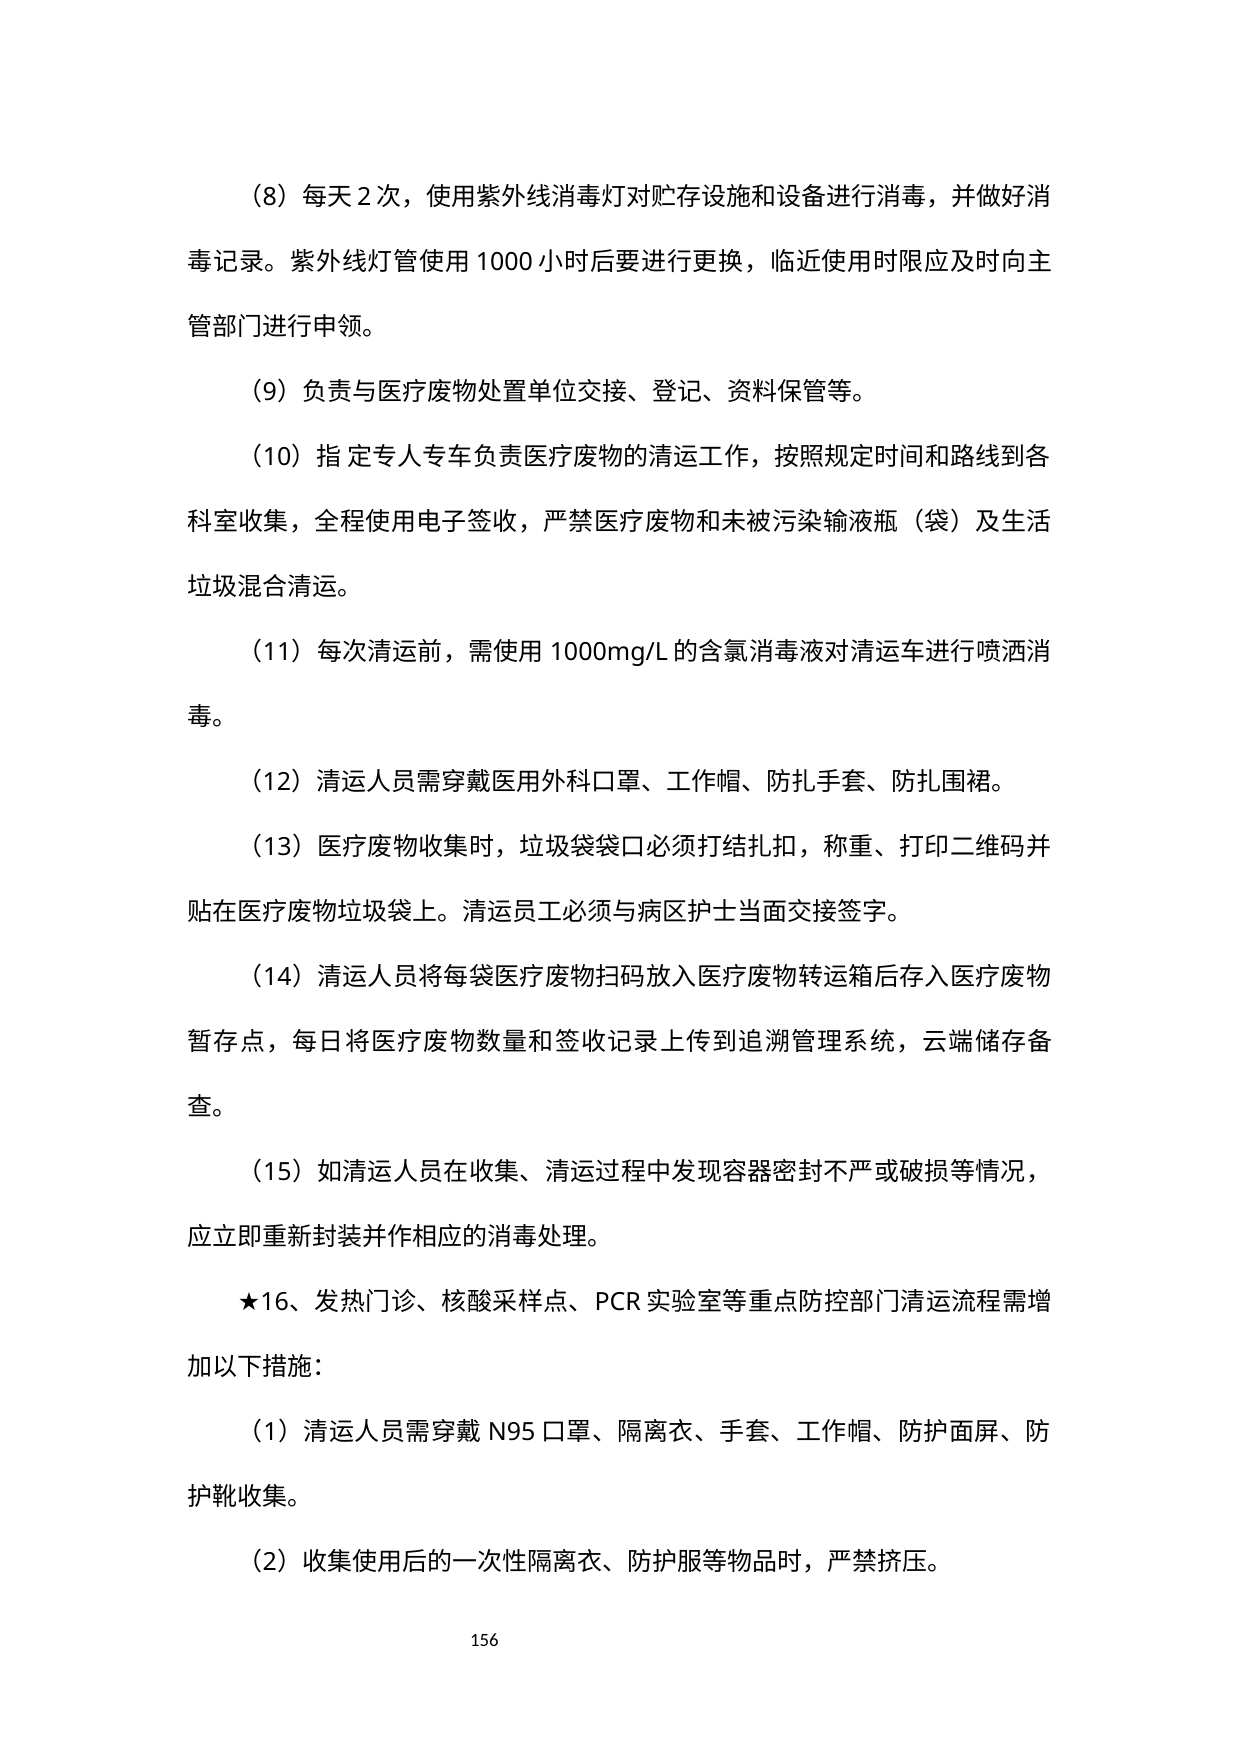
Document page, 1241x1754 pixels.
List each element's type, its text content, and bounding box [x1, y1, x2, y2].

list （9）负责与医疗废物处置单位交接、登记、资料保管等。 [187, 357, 1053, 422]
list （10）指 定专人专车负责医疗废物的清运工作，按照规定时间和路线到各科室收集，全程使用电子签收，严禁医疗废物和未被污染输液瓶（袋）及生活垃圾混合清运。 [187, 422, 1053, 617]
list （1）清运人员需穿戴N95口罩、隔离衣、手套、工作帽、防护面屏、防护靴收集。 [187, 1397, 1053, 1527]
list ★16、发热门诊、核酸采样点、PCR实验室等重点防控部门清运流程需增加以下措施： [187, 1267, 1053, 1397]
list （12）清运人员需穿戴医用外科口罩、工作帽、防扎手套、防扎围裙。 [187, 747, 1053, 812]
list （15）如清运人员在收集、清运过程中发现容器密封不严或破损等情况，应立即重新封装并作相应的消毒处理。 [187, 1137, 1053, 1267]
list （8）每天2次，使用紫外线消毒灯对贮存设施和设备进行消毒，并做好消毒记录。紫外线灯管使用1000小时后要进行更换，临近使用时限应及时向主管部门进行申领。 [187, 162, 1053, 357]
list （2）收集使用后的一次性隔离衣、防护服等物品时，严禁挤压。 [187, 1527, 1053, 1592]
list （13）医疗废物收集时，垃圾袋袋口必须打结扎扣，称重、打印二维码并贴在医疗废物垃圾袋上。清运员工必须与病区护士当面交接签字。 [187, 812, 1053, 942]
list （14）清运人员将每袋医疗废物扫码放入医疗废物转运箱后存入医疗废物暂存点，每日将医疗废物数量和签收记录上传到追溯管理系统，云端储存备查。 [187, 942, 1053, 1137]
list （11）每次清运前，需使用1000mg/L的含氯消毒液对清运车进行喷洒消毒。 [187, 617, 1053, 747]
